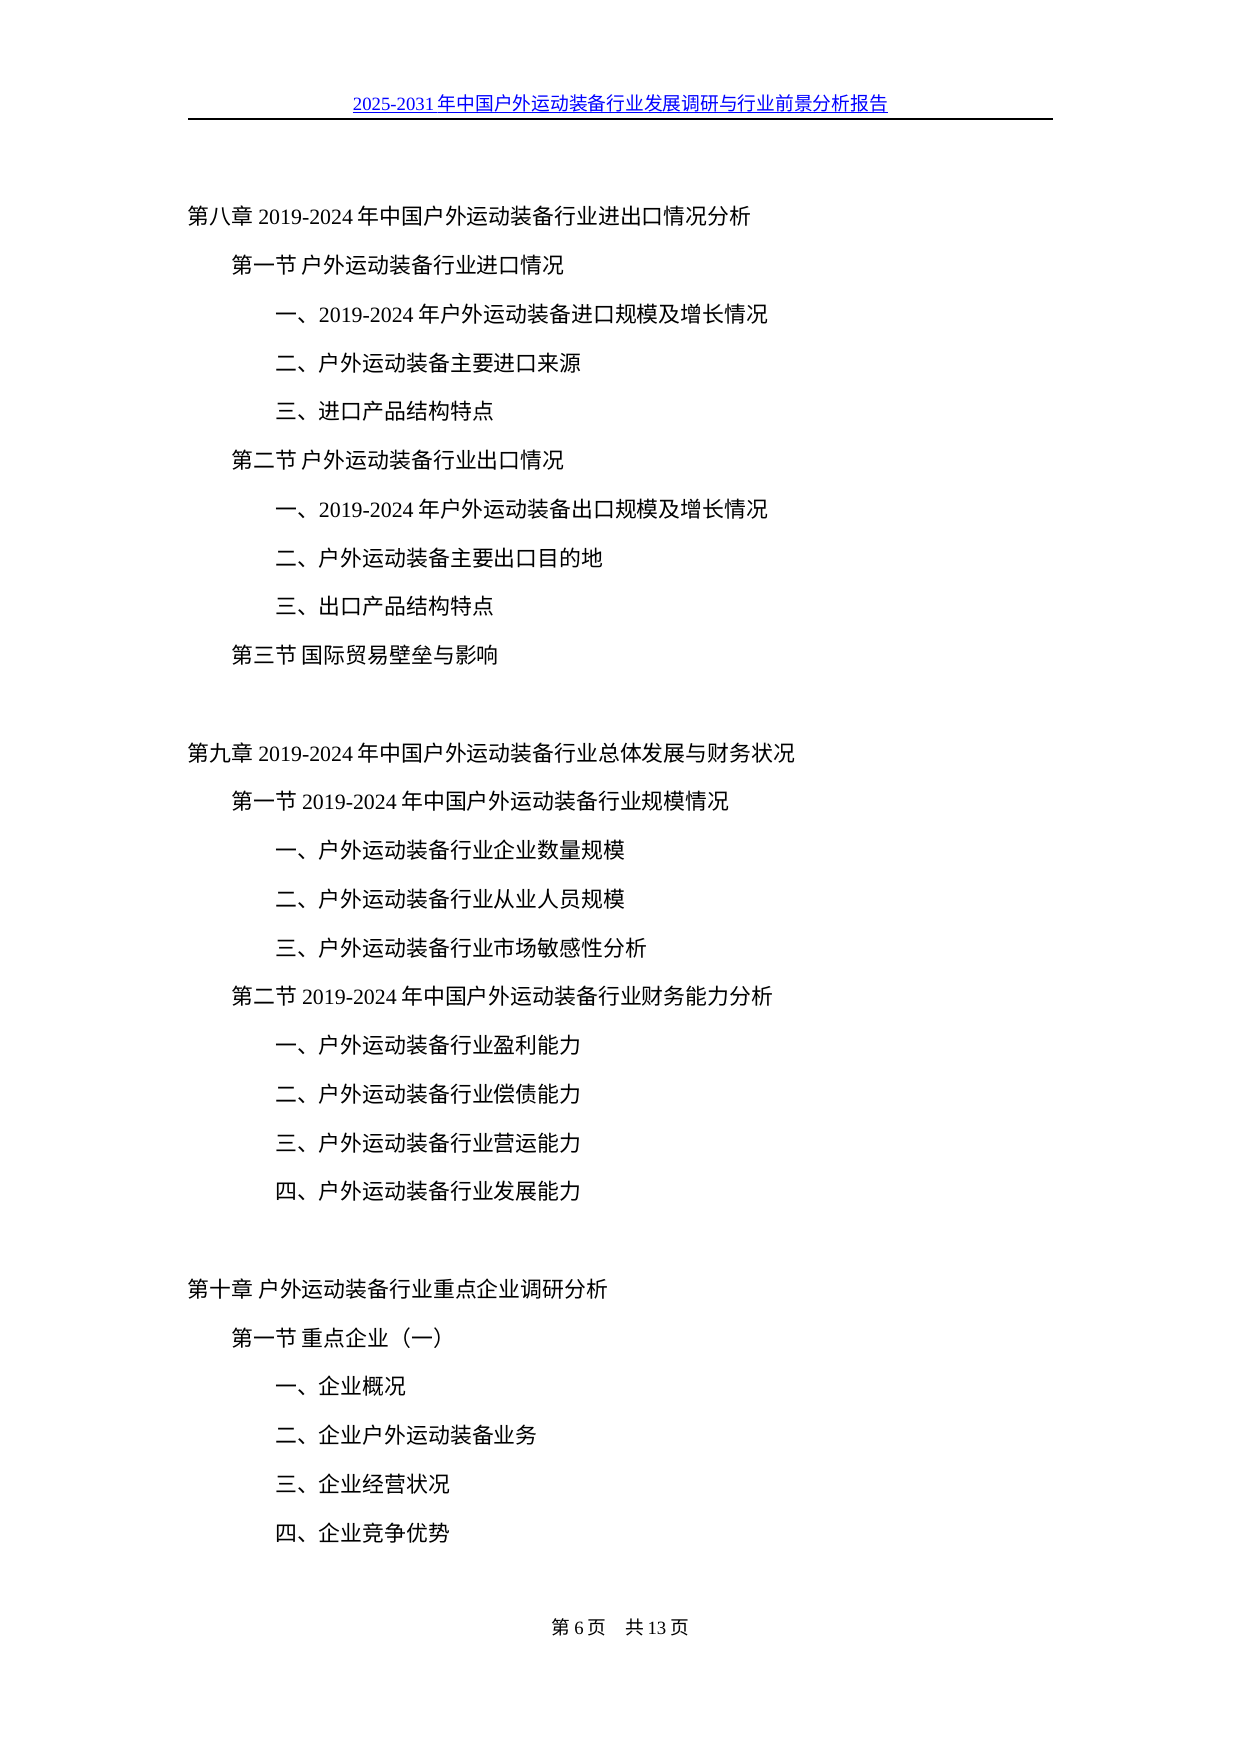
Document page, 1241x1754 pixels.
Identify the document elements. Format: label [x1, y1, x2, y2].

text [187, 150, 1053, 1548]
